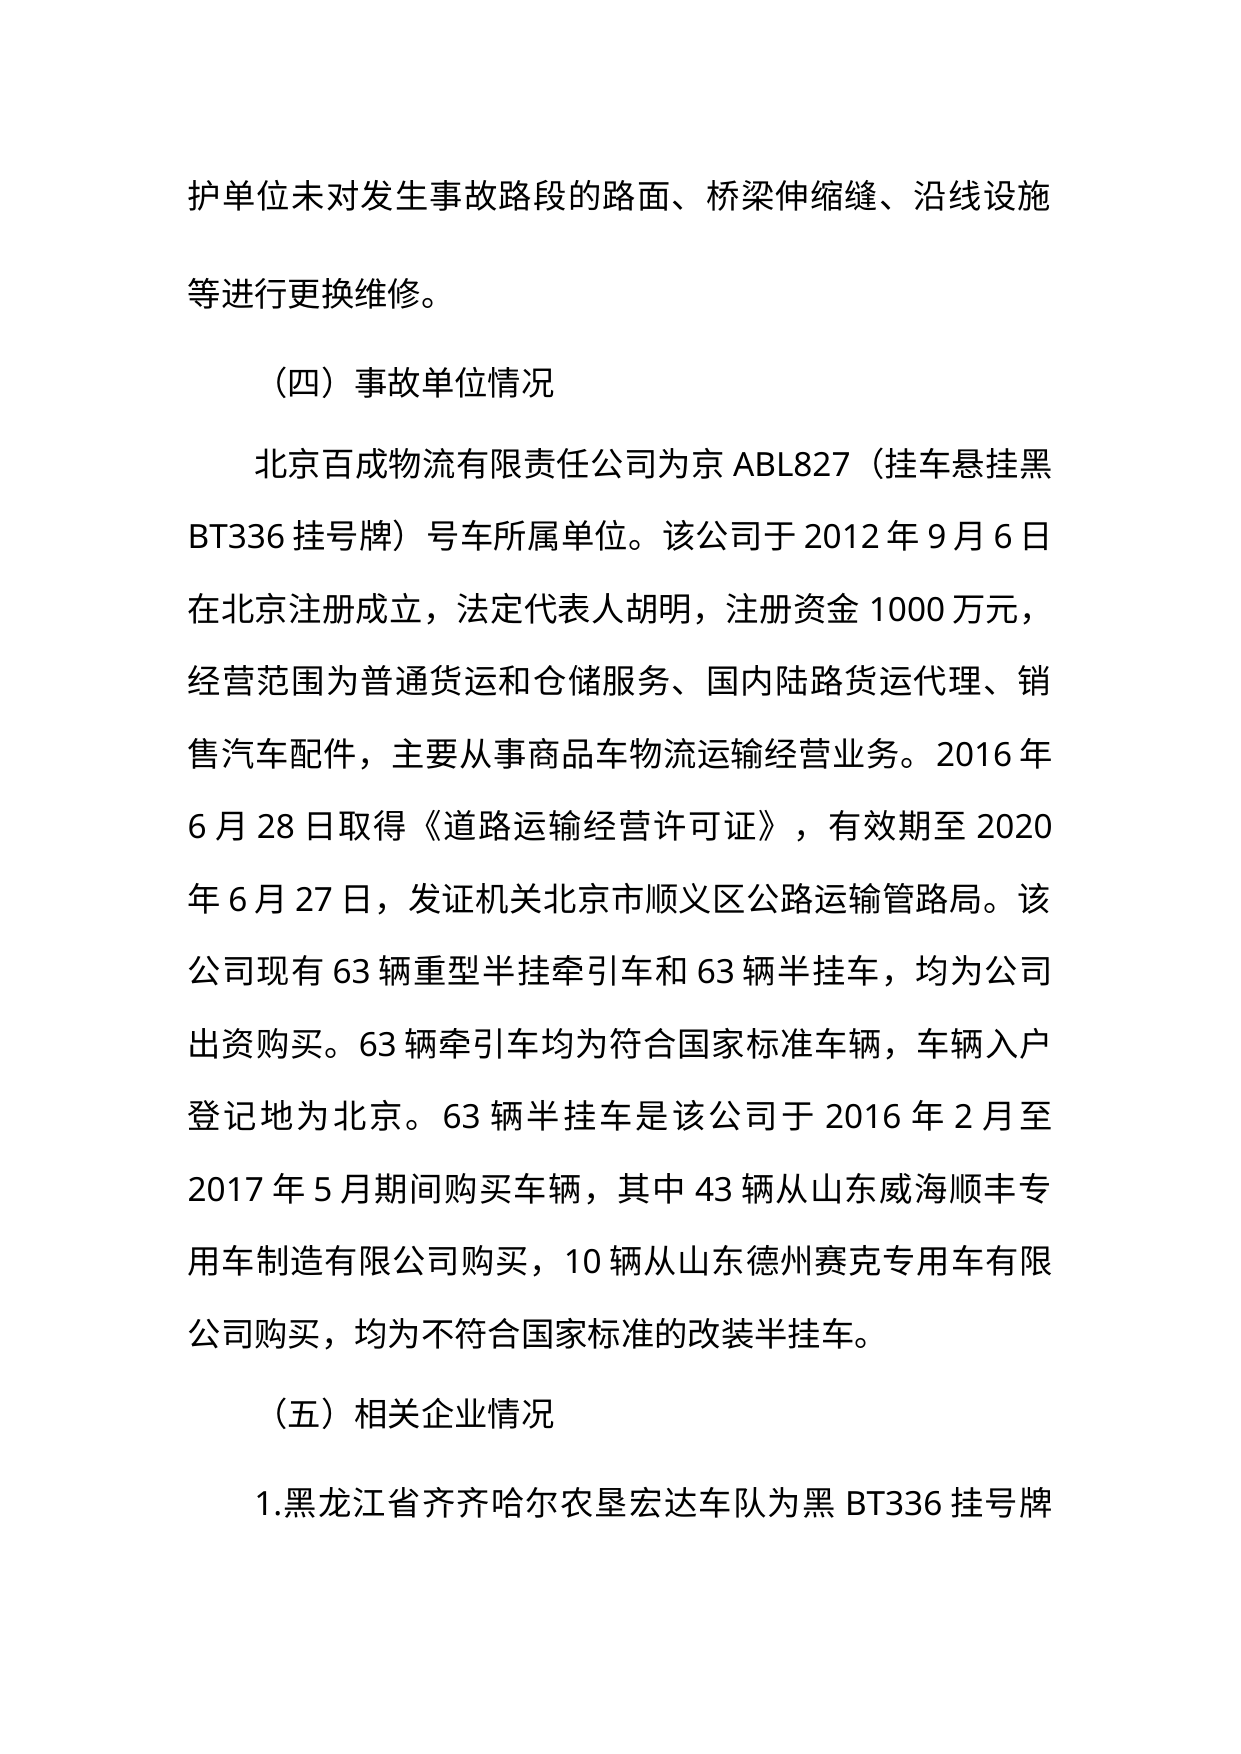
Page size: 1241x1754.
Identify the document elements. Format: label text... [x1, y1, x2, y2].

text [187, 162, 1053, 324]
text （四）事故单位情况 [187, 348, 1053, 413]
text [187, 1469, 1053, 1534]
text （五）相关企业情况 [187, 1380, 1053, 1445]
text 北京百成物流有限责任公司为京ABL827（挂车悬挂黑BT336挂号牌）号车所属单位。该公司于2012年9月6日在北京注册成立，法定代表人胡明，注册资金1000万元，经营范围为普通货运和仓储服务、国内陆路货运代理、销售汽车配件，主要从事商品车物流运输经营业务。2016年6月28日取得《道路运输经营许可证》，有效期至2020年6月27日，发证机关北京市顺义区公路运输管路局。该公司现有63辆重型半挂牵引车和63辆半挂车，均为公司出资购买。63辆牵引车均为符合国家标准车辆，车辆入户登记地为北京。63辆半挂车是该公司于2016年2月至2017年5月期间购买车辆，其中43辆从山东威海顺丰专用车制造有限公司购买，10辆从山东德州赛克专用车有限公司购买，均为不符合国家标准的改装半挂车。 [187, 438, 1053, 1356]
